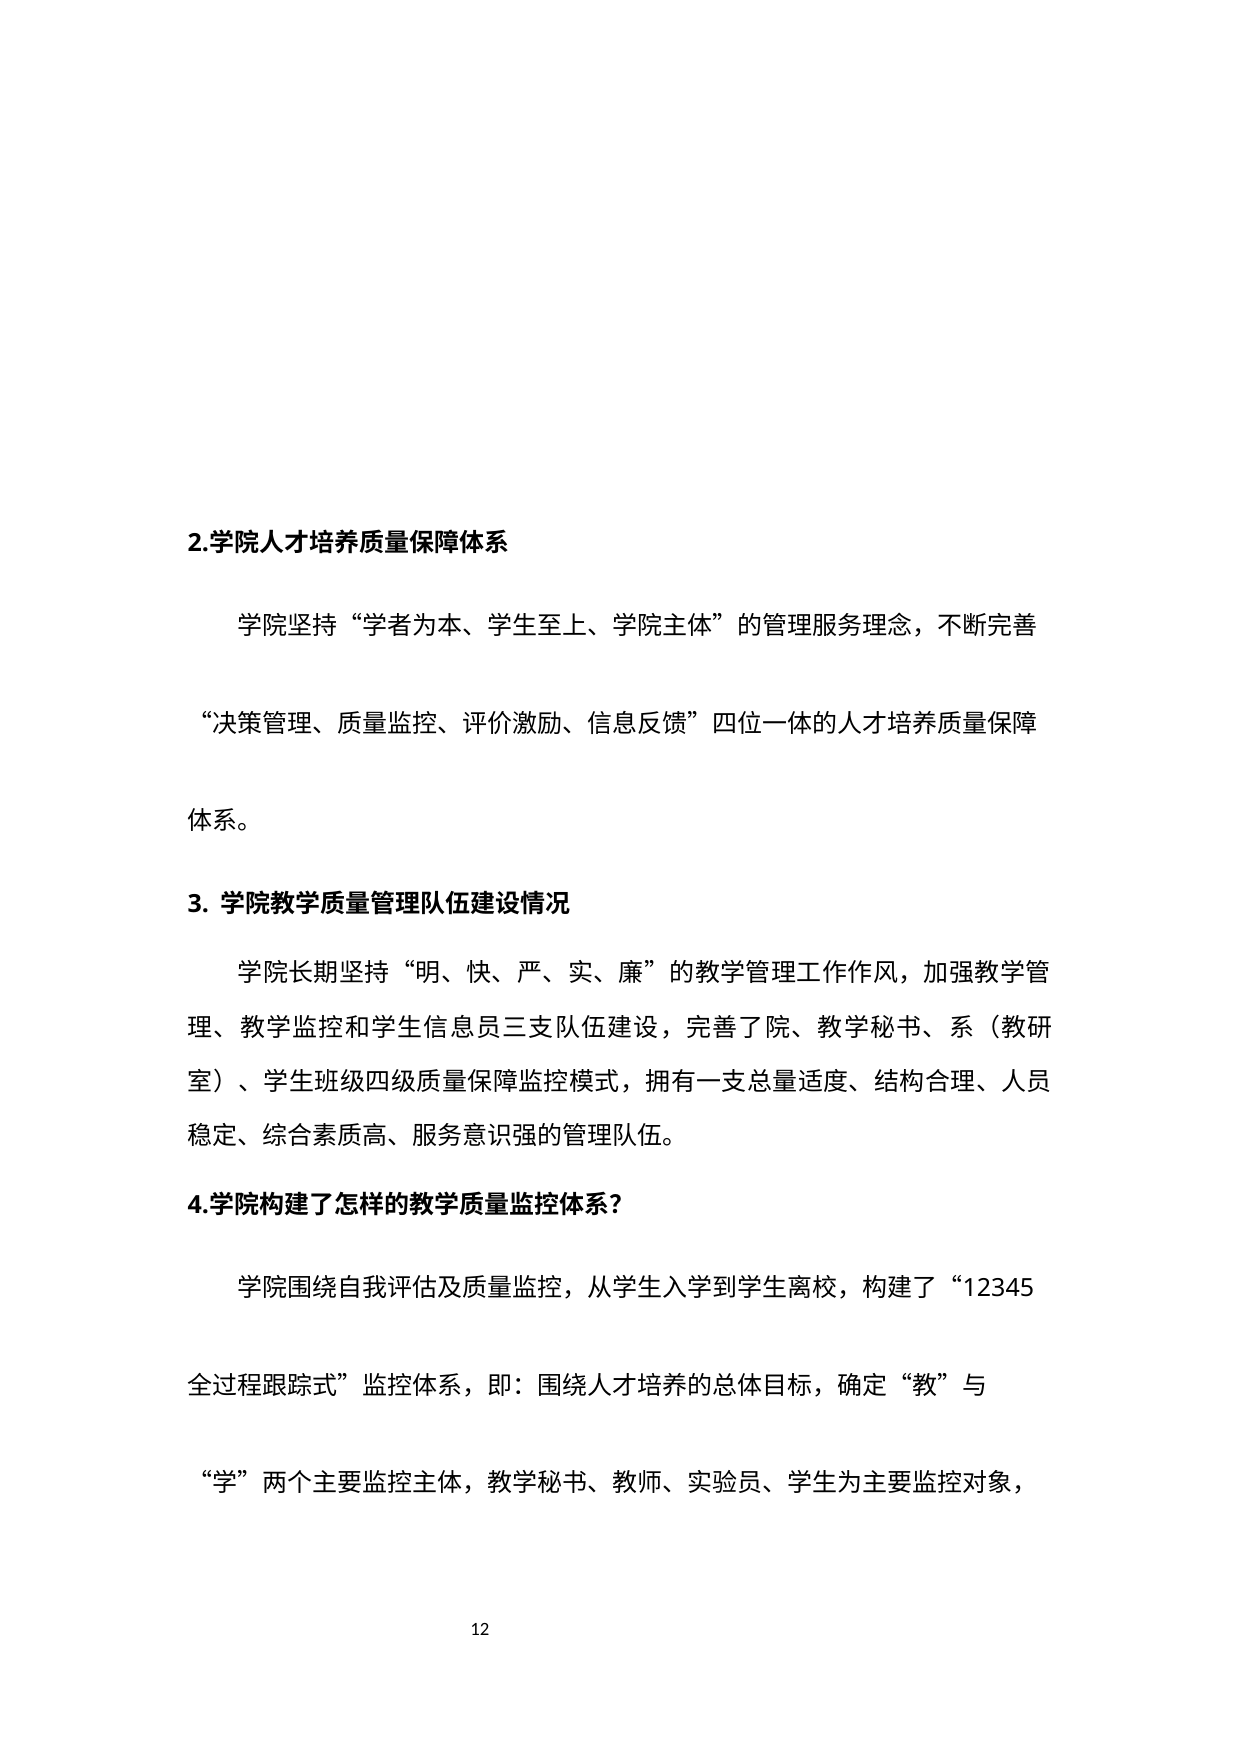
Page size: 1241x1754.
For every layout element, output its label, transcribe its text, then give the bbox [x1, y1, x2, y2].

text 学院坚持“学者为本、学生至上、学院主体”的管理服务理念，不断完善“决策管理、质量监控、评价激励、信息反馈”四位一体的人才培养质量保障体系。 [187, 591, 1053, 851]
text 4.学院构建了怎样的教学质量监控体系？ [187, 1170, 1053, 1235]
list 学院教学质量管理队伍建设情况 [187, 869, 1053, 934]
text 学院长期坚持“明、快、严、实、廉”的教学管理工作作风，加强教学管理、教学监控和学生信息员三支队伍建设，完善了院、教学秘书、系（教研室）、学生班级四级质量保障监控模式，拥有一支总量适度、结构合理、人员稳定、综合素质高、服务意识强的管理队伍。 [187, 953, 1053, 1152]
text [187, 1253, 1053, 1513]
text 2.学院人才培养质量保障体系 [187, 508, 1053, 573]
